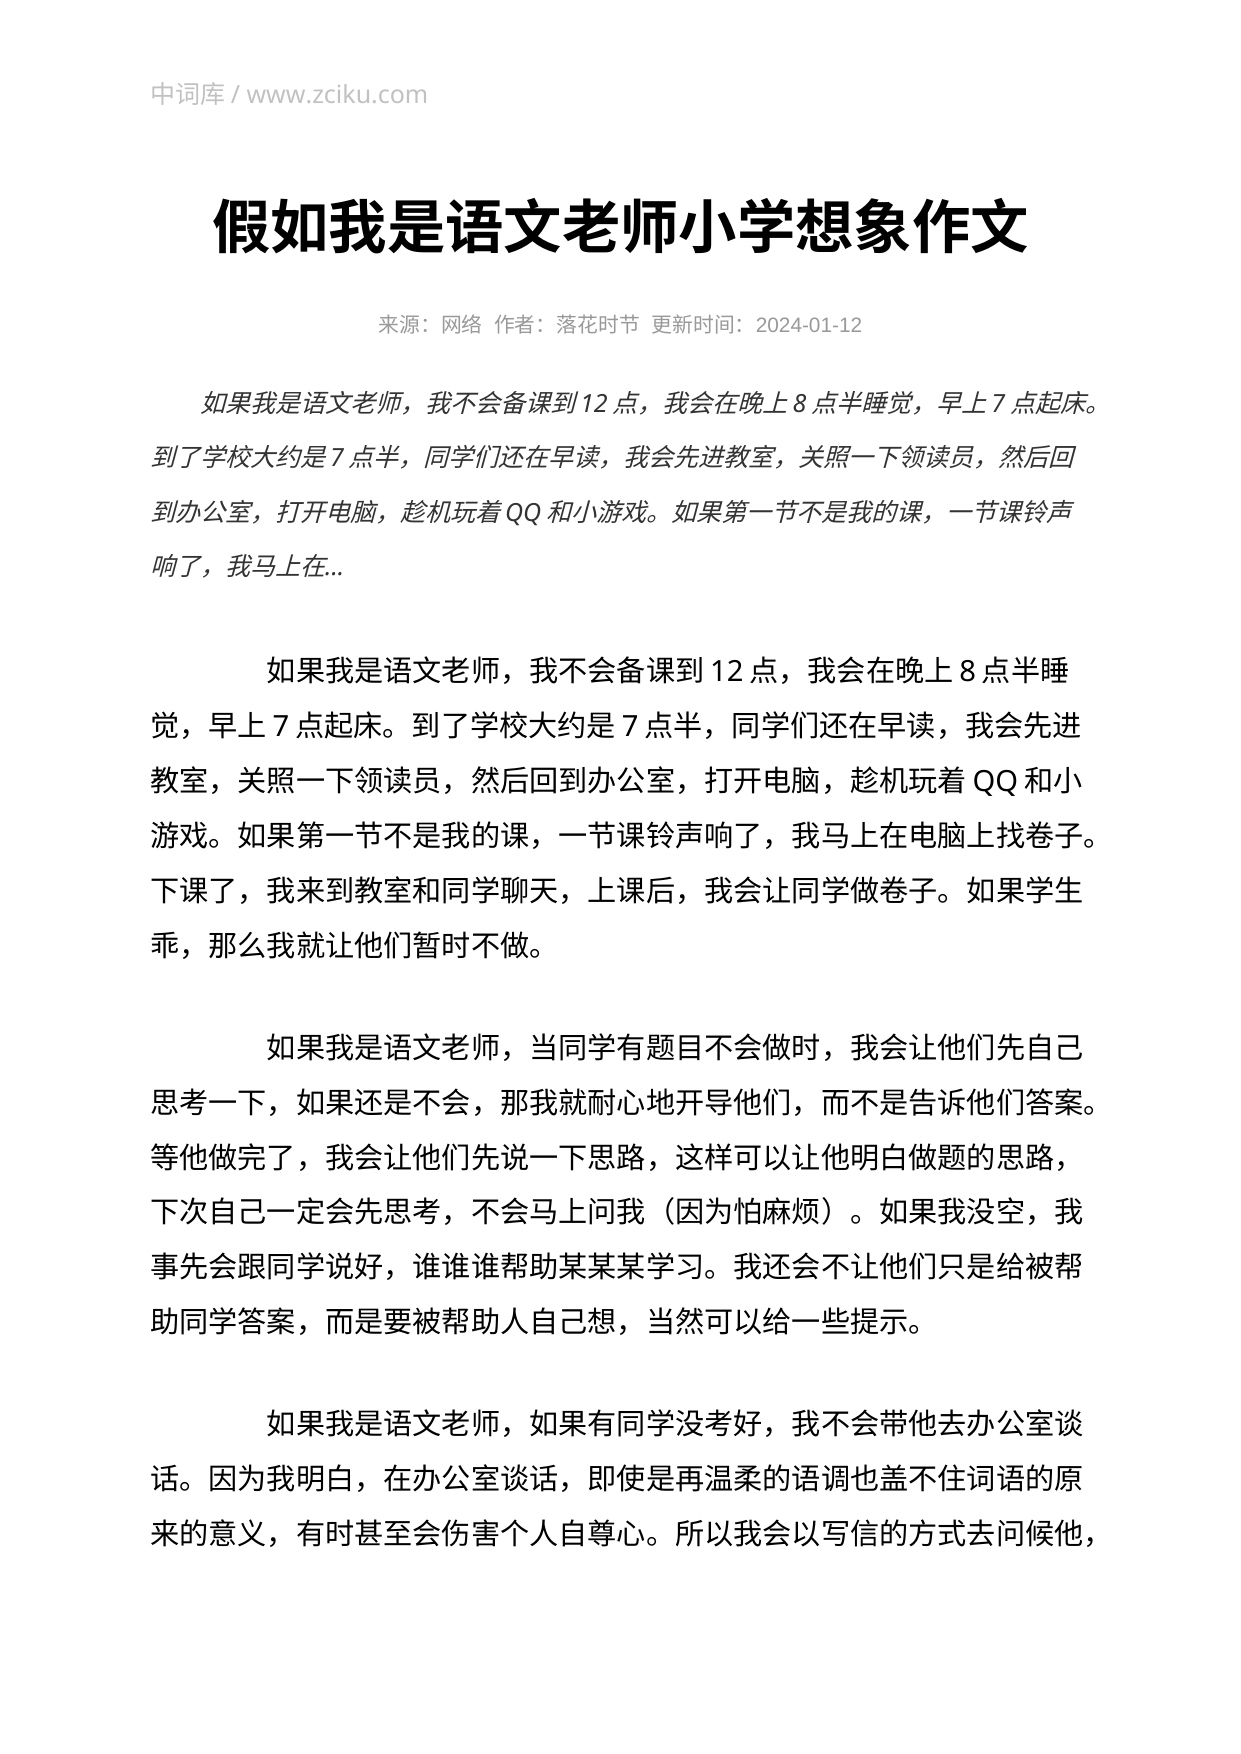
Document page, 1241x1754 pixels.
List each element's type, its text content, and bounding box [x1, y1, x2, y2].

subtitle 假如我是语文老师小学想象作文 [150, 181, 1090, 266]
text 如果我是语文老师，我不会备课到12点，我会在晚上8点半睡觉，早上7点起床。到了学校大约是7点半，同学们还在早读，我会先进教室，关照一下领读员，然后回到办公室，打开电脑，趁机玩着QQ和小游戏。如果第一节不是我的课，一节课铃声响了，我马上在电脑上找卷子。下课了，我来到教室和同学聊天，上课后，我会让同学做卷子。如果学生乖，那么我就让他们暂时不做。 [150, 648, 1090, 965]
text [150, 1401, 1090, 1553]
text 如果我是语文老师，当同学有题目不会做时，我会让他们先自己思考一下，如果还是不会，那我就耐心地开导他们，而不是告诉他们答案。等他做完了，我会让他们先说一下思路，这样可以让他明白做题的思路，下次自己一定会先思考，不会马上问我（因为怕麻烦）。如果我没空，我事先会跟同学说好，谁谁谁帮助某某某学习。我还会不让他们只是给被帮助同学答案，而是要被帮助人自己想，当然可以给一些提示。 [150, 1024, 1090, 1341]
text 如果我是语文老师，我不会备课到12点，我会在晚上8点半睡觉，早上7点起床。到了学校大约是7点半，同学们还在早读，我会先进教室，关照一下领读员，然后回到办公室，打开电脑，趁机玩着QQ和小游戏。如果第一节不是我的课，一节课铃声响了，我马上在... [150, 383, 1090, 583]
text 来源：网络 作者：落花时节 更新时间：2024-01-12 [150, 313, 1090, 337]
